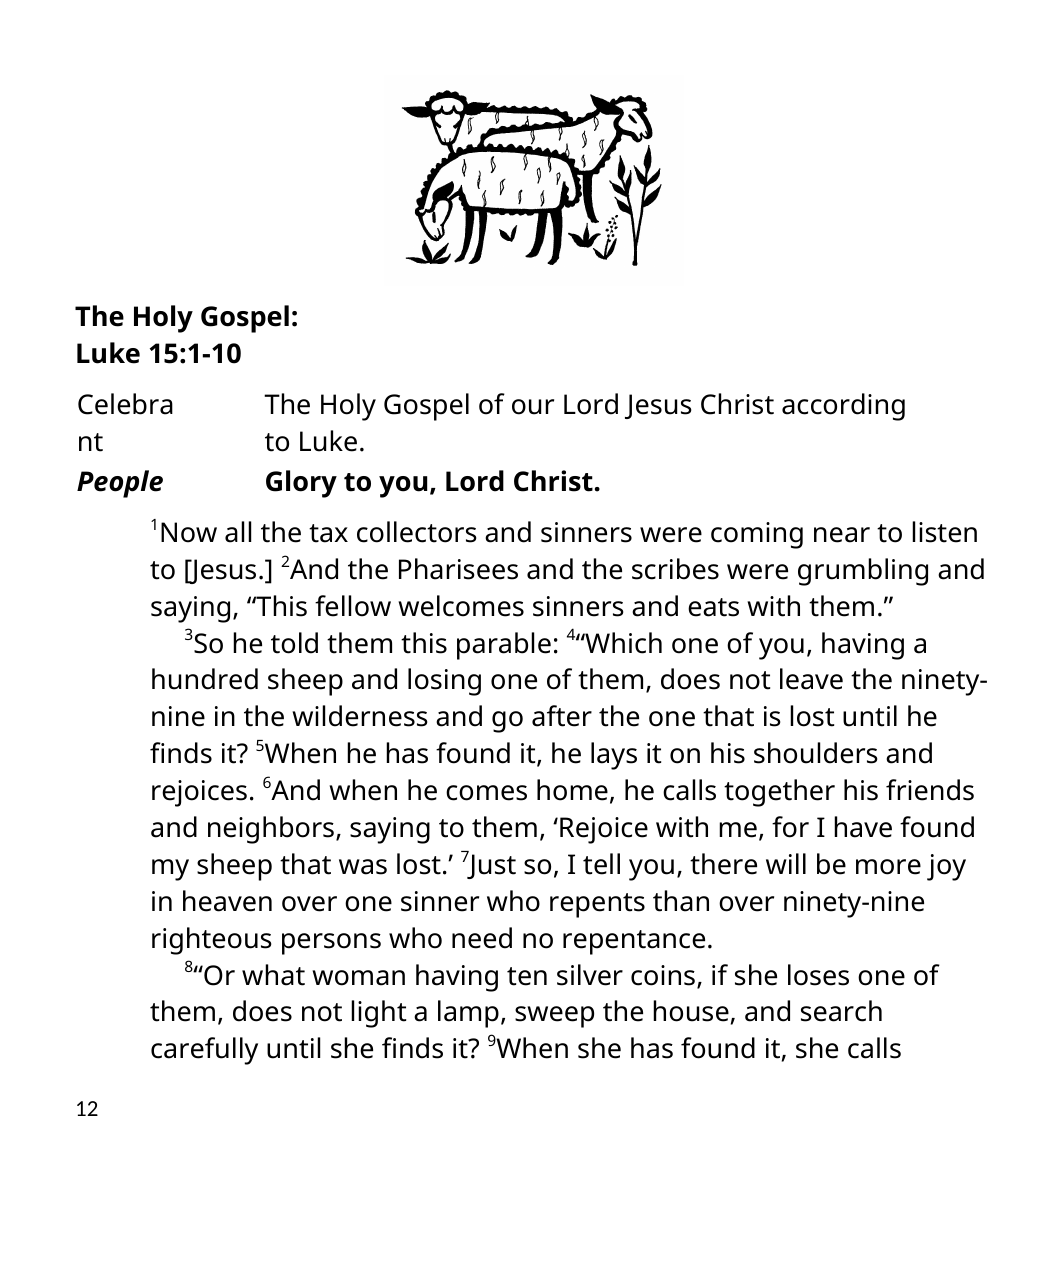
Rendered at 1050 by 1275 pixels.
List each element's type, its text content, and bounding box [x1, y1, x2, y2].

table_cell People [75, 461, 263, 501]
table_cell Glory to you, Lord Christ. [263, 461, 993, 501]
table_header Celebrant [75, 384, 263, 461]
picture [383, 75, 685, 286]
text The Holy Gospel: Luke 15:1-10 [75, 298, 993, 372]
table_header The Holy Gospel of our Lord Jesus Christ according to Luke. [263, 384, 993, 461]
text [150, 513, 993, 1067]
